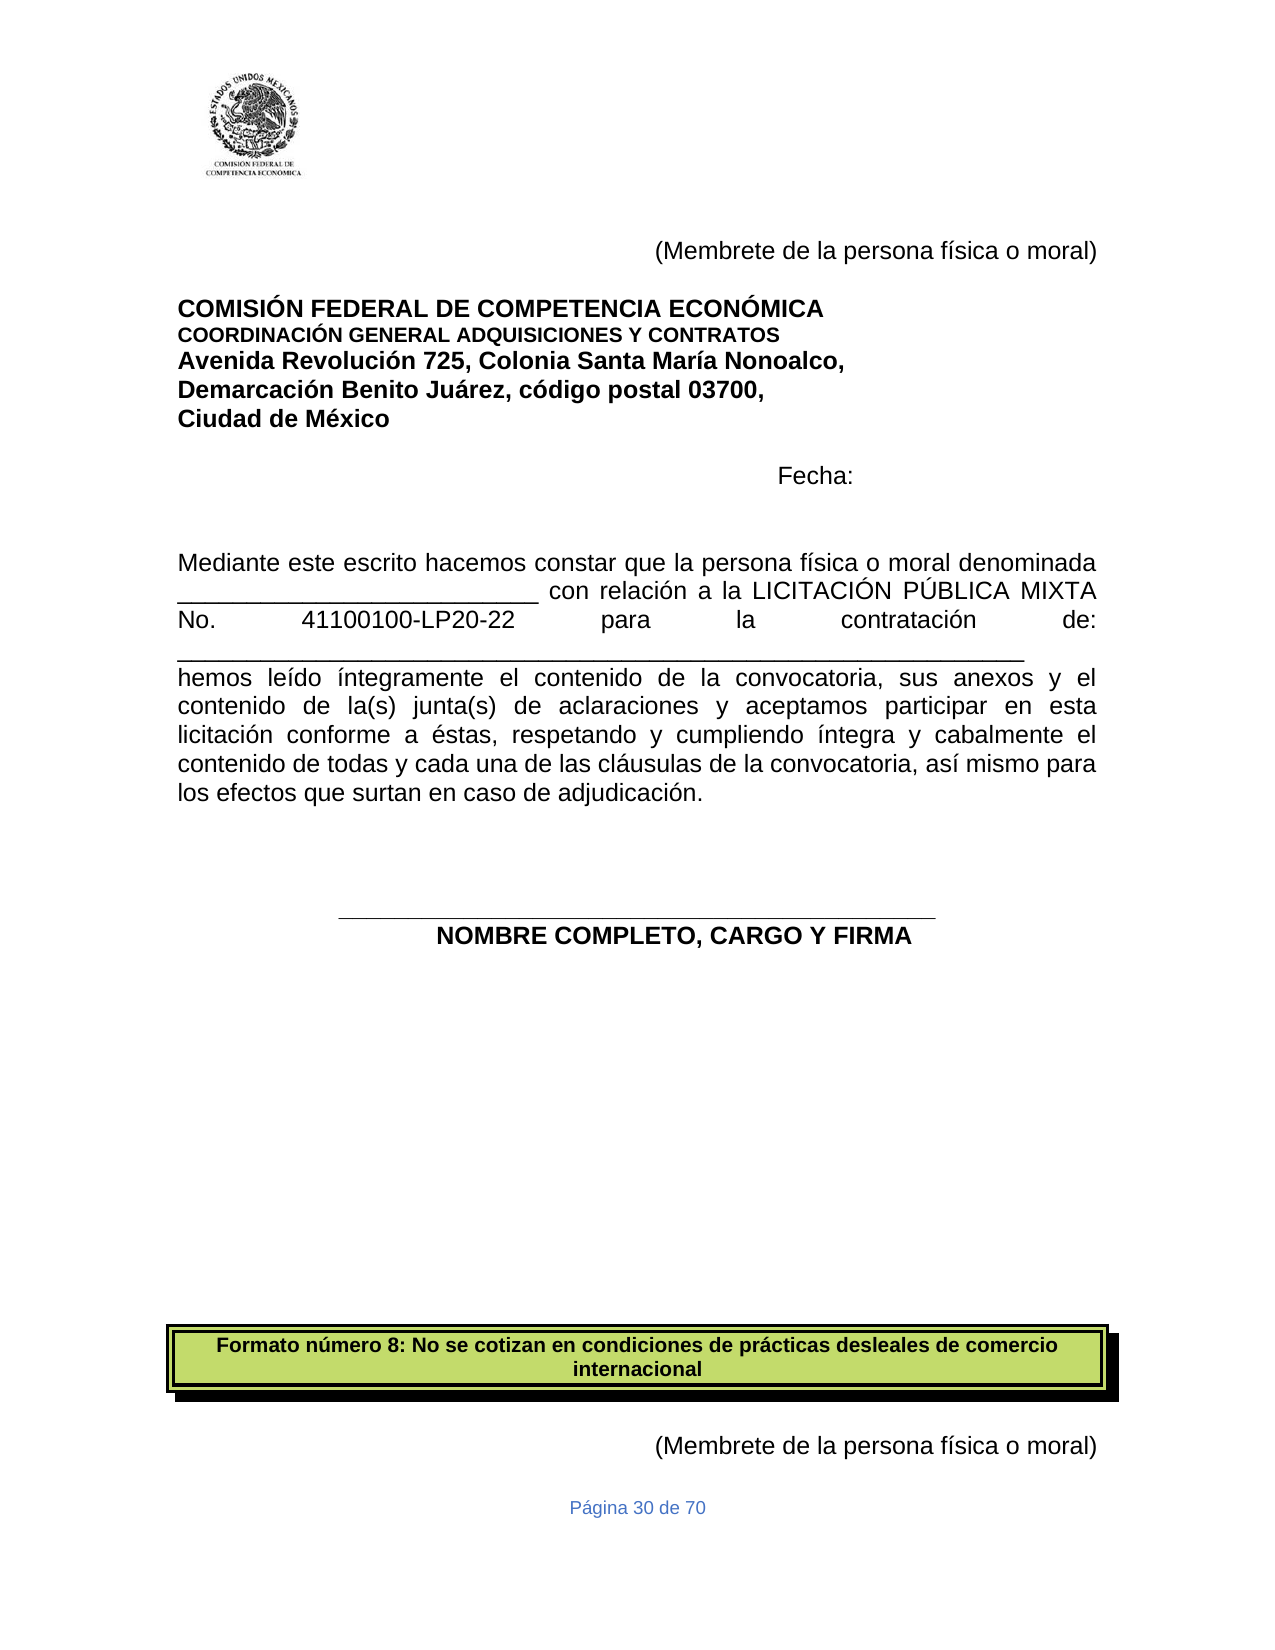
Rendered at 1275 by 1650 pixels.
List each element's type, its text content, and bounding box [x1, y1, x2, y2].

text Mediante este escrito hacemos constar que la persona física o moral denominada __________________________ con relación a la LICITACIÓN PÚBLICA MIXTA No. 41100100-LP20-22 para la contratación de: _____________________________________________________________ hemos leído íntegramente el contenido de la convocatoria, sus anexos y el contenido de la(s) junta(s) de aclaraciones y aceptamos participar en esta licitación conforme a éstas, respetando y cumpliendo íntegra y cabalmente el contenido de todas y cada una de las cláusulas de la convocatoria, así mismo para los efectos que surtan en caso de adjudicación. [177, 548, 1098, 806]
text Formato número 8: No se cotizan en condiciones de prácticas desleales de comercio internacional [169, 1327, 1106, 1390]
text Avenida Revolución 725, Colonia Santa María Nonoalco, [177, 346, 1098, 375]
text (Membrete de la persona física o moral) [177, 1431, 1098, 1459]
list COORDINACIÓN GENERAL ADQUISICIONES Y CONTRATOS [177, 322, 1098, 346]
text Ciudad de México [177, 404, 1098, 433]
text Demarcación Benito Juárez, código postal 03700, [177, 375, 1098, 404]
text (Membrete de la persona física o moral) [177, 236, 1098, 265]
picture [188, 73, 322, 179]
text ___________________________________________ [177, 893, 1098, 921]
text NOMBRE COMPLETO, CARGO Y FIRMA [251, 921, 1098, 950]
text Fecha: [777, 461, 1098, 490]
text COMISIÓN FEDERAL DE COMPETENCIA ECONÓMICA [177, 294, 1098, 322]
